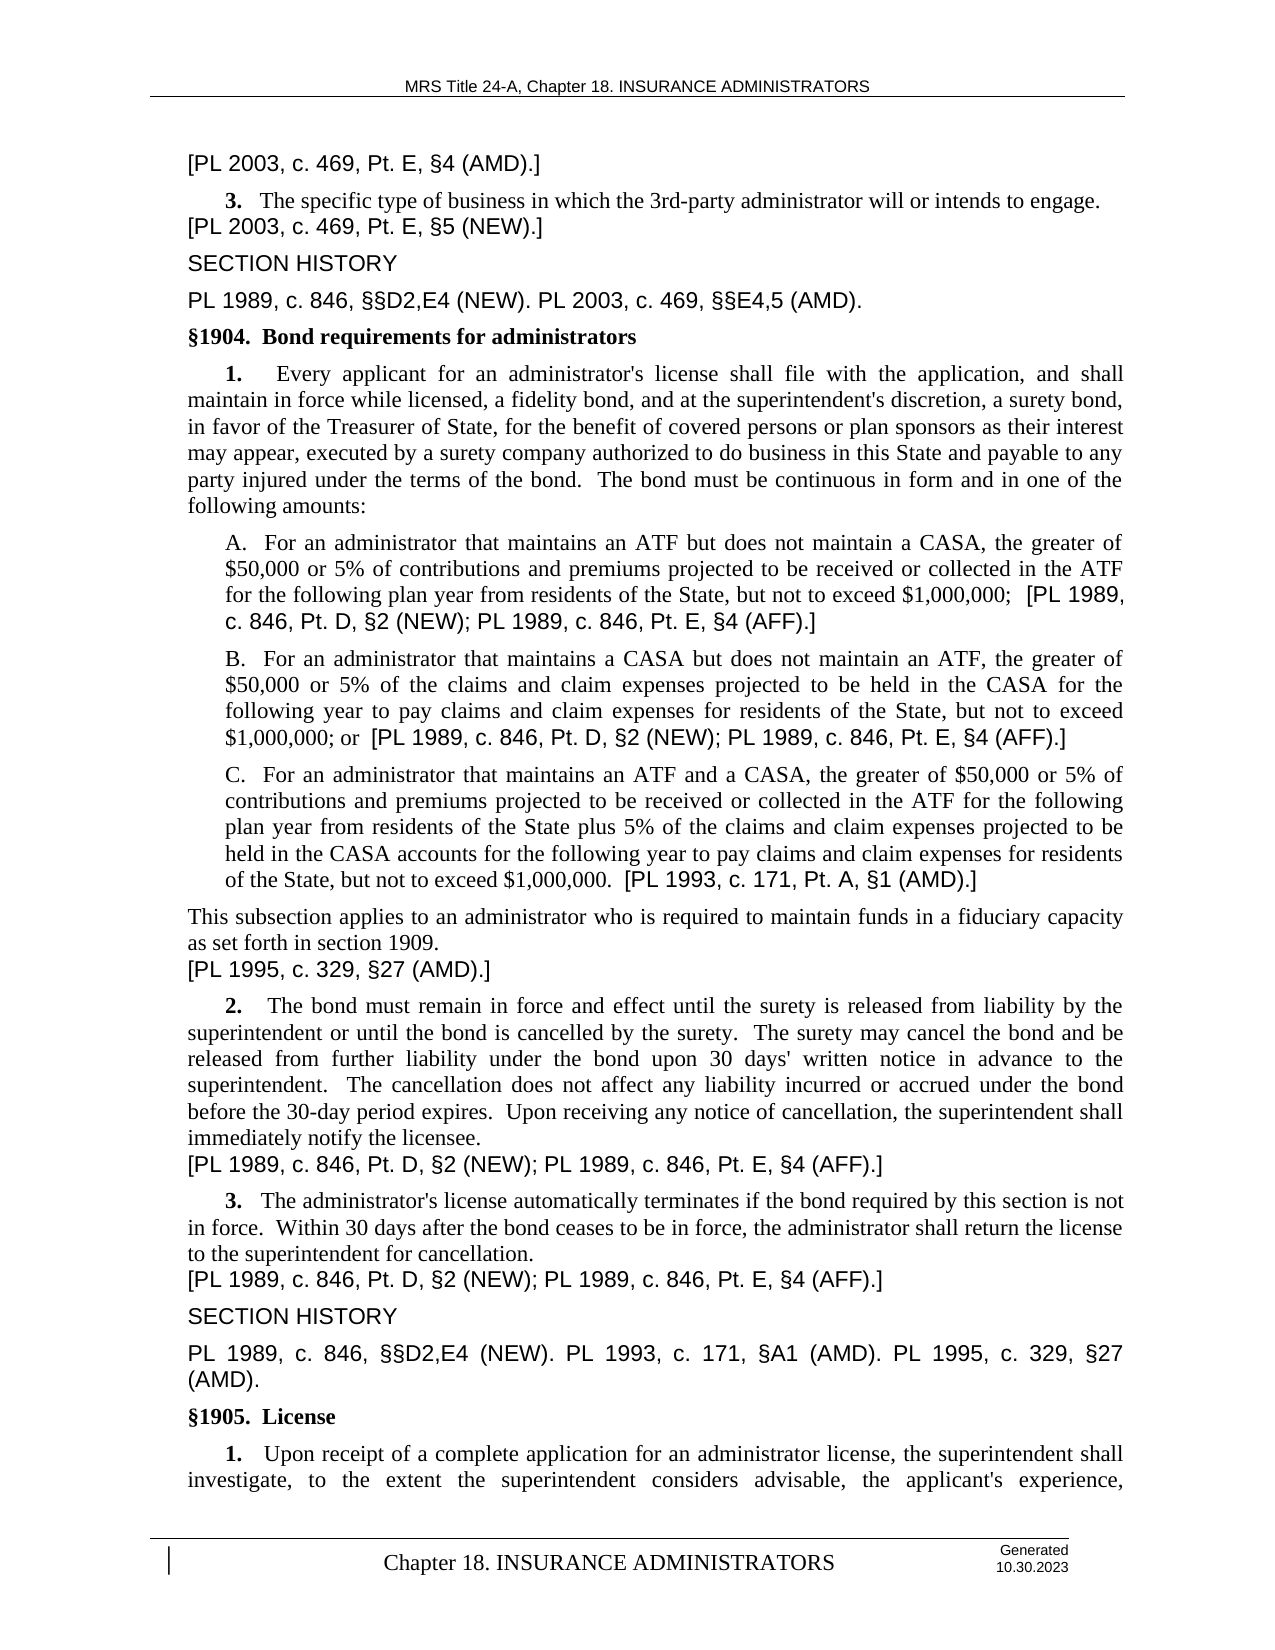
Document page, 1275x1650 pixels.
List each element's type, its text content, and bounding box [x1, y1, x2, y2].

text C. For an administrator that maintains an ATF and a CASA, the greater of $50,000 or 5% of contributions and premiums projected to be received or collected in the ATF for the following plan year from residents of the State plus 5% of the claims and claim expenses projected to be held in the CASA accounts for the following year to pay claims and claim expenses for residents of the State, but not to exceed $1,000,000. [PL 1993, c. 171, Pt. A, §1 (AMD).] [225, 761, 1125, 892]
text SECTION HISTORY [187, 1303, 1125, 1329]
text [PL 1995, c. 329, §27 (AMD).] [187, 956, 1125, 982]
text SECTION HISTORY [187, 250, 1125, 276]
text B. For an administrator that maintains a CASA but does not maintain an ATF, the greater of $50,000 or 5% of the claims and claim expenses projected to be held in the CASA for the following year to pay claims and claim expenses for residents of the State, but not to exceed $1,000,000; or [PL 1989, c. 846, Pt. D, §2 (NEW); PL 1989, c. 846, Pt. E, §4 (AFF).] [225, 645, 1125, 750]
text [187, 1440, 1125, 1492]
text PL 1989, c. 846, §§D2,E4 (NEW). PL 1993, c. 171, §A1 (AMD). PL 1995, c. 329, §27 (AMD). [187, 1340, 1125, 1393]
text 3. The administrator's license automatically terminates if the bond required by this section is not in force. Within 30 days after the bond ceases to be in force, the administrator shall return the license to the superintendent for cancellation. [187, 1187, 1125, 1266]
text §1905. License [187, 1403, 1125, 1429]
text 3. The specific type of business in which the 3rd-party administrator will or intends to engage. [187, 187, 1125, 213]
text [PL 2003, c. 469, Pt. E, §4 (AMD).] [187, 150, 1125, 176]
text [PL 1989, c. 846, Pt. D, §2 (NEW); PL 1989, c. 846, Pt. E, §4 (AFF).] [187, 1151, 1125, 1177]
text 2. The bond must remain in force and effect until the surety is released from liability by the superintendent or until the bond is cancelled by the surety. The surety may cancel the bond and be released from further liability under the bond upon 30 days' written notice in advance to the superintendent. The cancellation does not affect any liability incurred or accrued under the bond before the 30-day period expires. Upon receiving any notice of cancellation, the superintendent shall immediately notify the licensee. [187, 992, 1125, 1151]
text This subsection applies to an administrator who is required to maintain funds in a fiduciary capacity as set forth in section 1909. [187, 903, 1125, 956]
text PL 1989, c. 846, §§D2,E4 (NEW). PL 2003, c. 469, §§E4,5 (AMD). [187, 287, 1125, 313]
text [PL 1989, c. 846, Pt. D, §2 (NEW); PL 1989, c. 846, Pt. E, §4 (AFF).] [187, 1266, 1125, 1293]
text [PL 2003, c. 469, Pt. E, §5 (NEW).] [187, 213, 1125, 239]
text 1. Every applicant for an administrator's license shall file with the application, and shall maintain in force while licensed, a fidelity bond, and at the superintendent's discretion, a surety bond, in favor of the Treasurer of State, for the benefit of covered persons or plan sponsors as their interest may appear, executed by a surety company authorized to do business in this State and payable to any party injured under the terms of the bond. The bond must be continuous in form and in one of the following amounts: [187, 360, 1125, 518]
text §1904. Bond requirements for administrators [187, 323, 1125, 350]
text A. For an administrator that maintains an ATF but does not maintain a CASA, the greater of $50,000 or 5% of contributions and premiums projected to be received or collected in the ATF for the following plan year from residents of the State, but not to exceed $1,000,000; [PL 1989, c. 846, Pt. D, §2 (NEW); PL 1989, c. 846, Pt. E, §4 (AFF).] [225, 529, 1125, 634]
